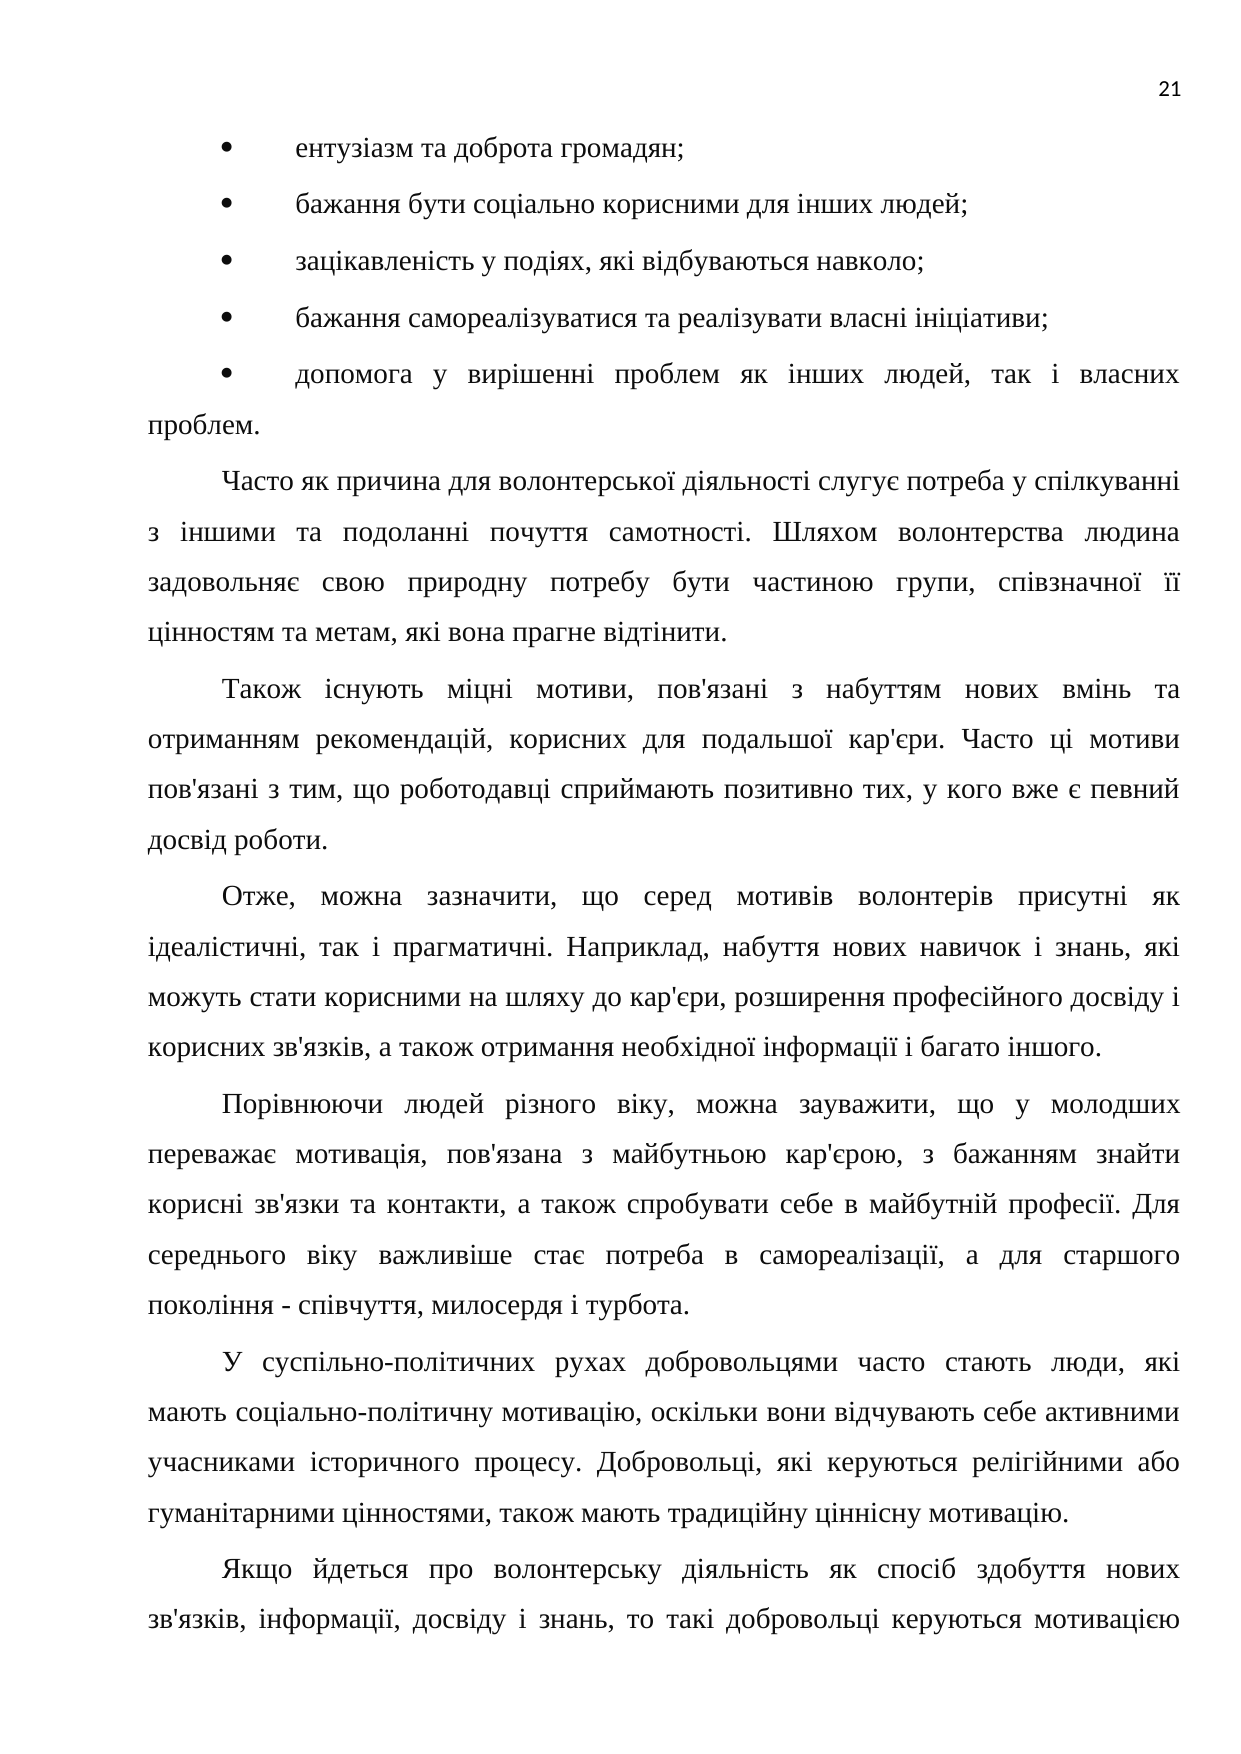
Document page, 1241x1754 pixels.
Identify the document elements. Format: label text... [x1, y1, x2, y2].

list ентузіазм та доброта громадян; [148, 130, 1181, 163]
text Порівнюючи людей різного віку, можна зауважити, що у молодших переважає мотивація, пов'язана з майбутньою кар'єрою, з бажанням знайти корисні зв'язки та контакти, а також спробувати себе в майбутній професії. Для середнього віку важливіше стає потреба в самореалізації, а для старшого покоління - співчуття, милосердя і турбота. [148, 1086, 1181, 1321]
text Також існують міцні мотиви, пов'язані з набуттям нових вмінь та отриманням рекомендацій, корисних для подальшої кар'єри. Часто ці мотиви пов'язані з тим, що роботодавці сприймають позитивно тих, у кого вже є певний досвід роботи. [148, 671, 1181, 856]
list зацікавленість у подіях, які відбуваються навколо; [148, 243, 1181, 277]
text У суспільно-політичних рухах добровольцями часто стають люди, які мають соціально-політичну мотивацію, оскільки вони відчувають себе активними учасниками історичного процесу. Добровольці, які керуються релігійними або гуманітарними цінностями, також мають традиційну ціннісну мотивацію. [148, 1344, 1181, 1528]
text Часто як причина для волонтерської діяльності слугує потреба у спілкуванні з іншими та подоланні почуття самотності. Шляхом волонтерства людина задовольняє свою природну потребу бути частиною групи, співзначної її цінностям та метам, які вона прагне відтінити. [148, 463, 1181, 648]
list бажання бути соціально корисними для інших людей; [148, 187, 1181, 220]
text Отже, можна зазначити, що серед мотивів волонтерів присутні як ідеалістичні, так і прагматичні. Наприклад, набуття нових навичок і знань, які можуть стати корисними на шляху до кар'єри, розширення професійного досвіду і корисних зв'язків, а також отримання необхідної інформації і багато іншого. [148, 878, 1181, 1063]
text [148, 1551, 1181, 1635]
list допомога у вирішенні проблем як інших людей, так і власних проблем. [148, 357, 1181, 441]
list бажання самореалізуватися та реалізувати власні ініціативи; [148, 300, 1181, 333]
